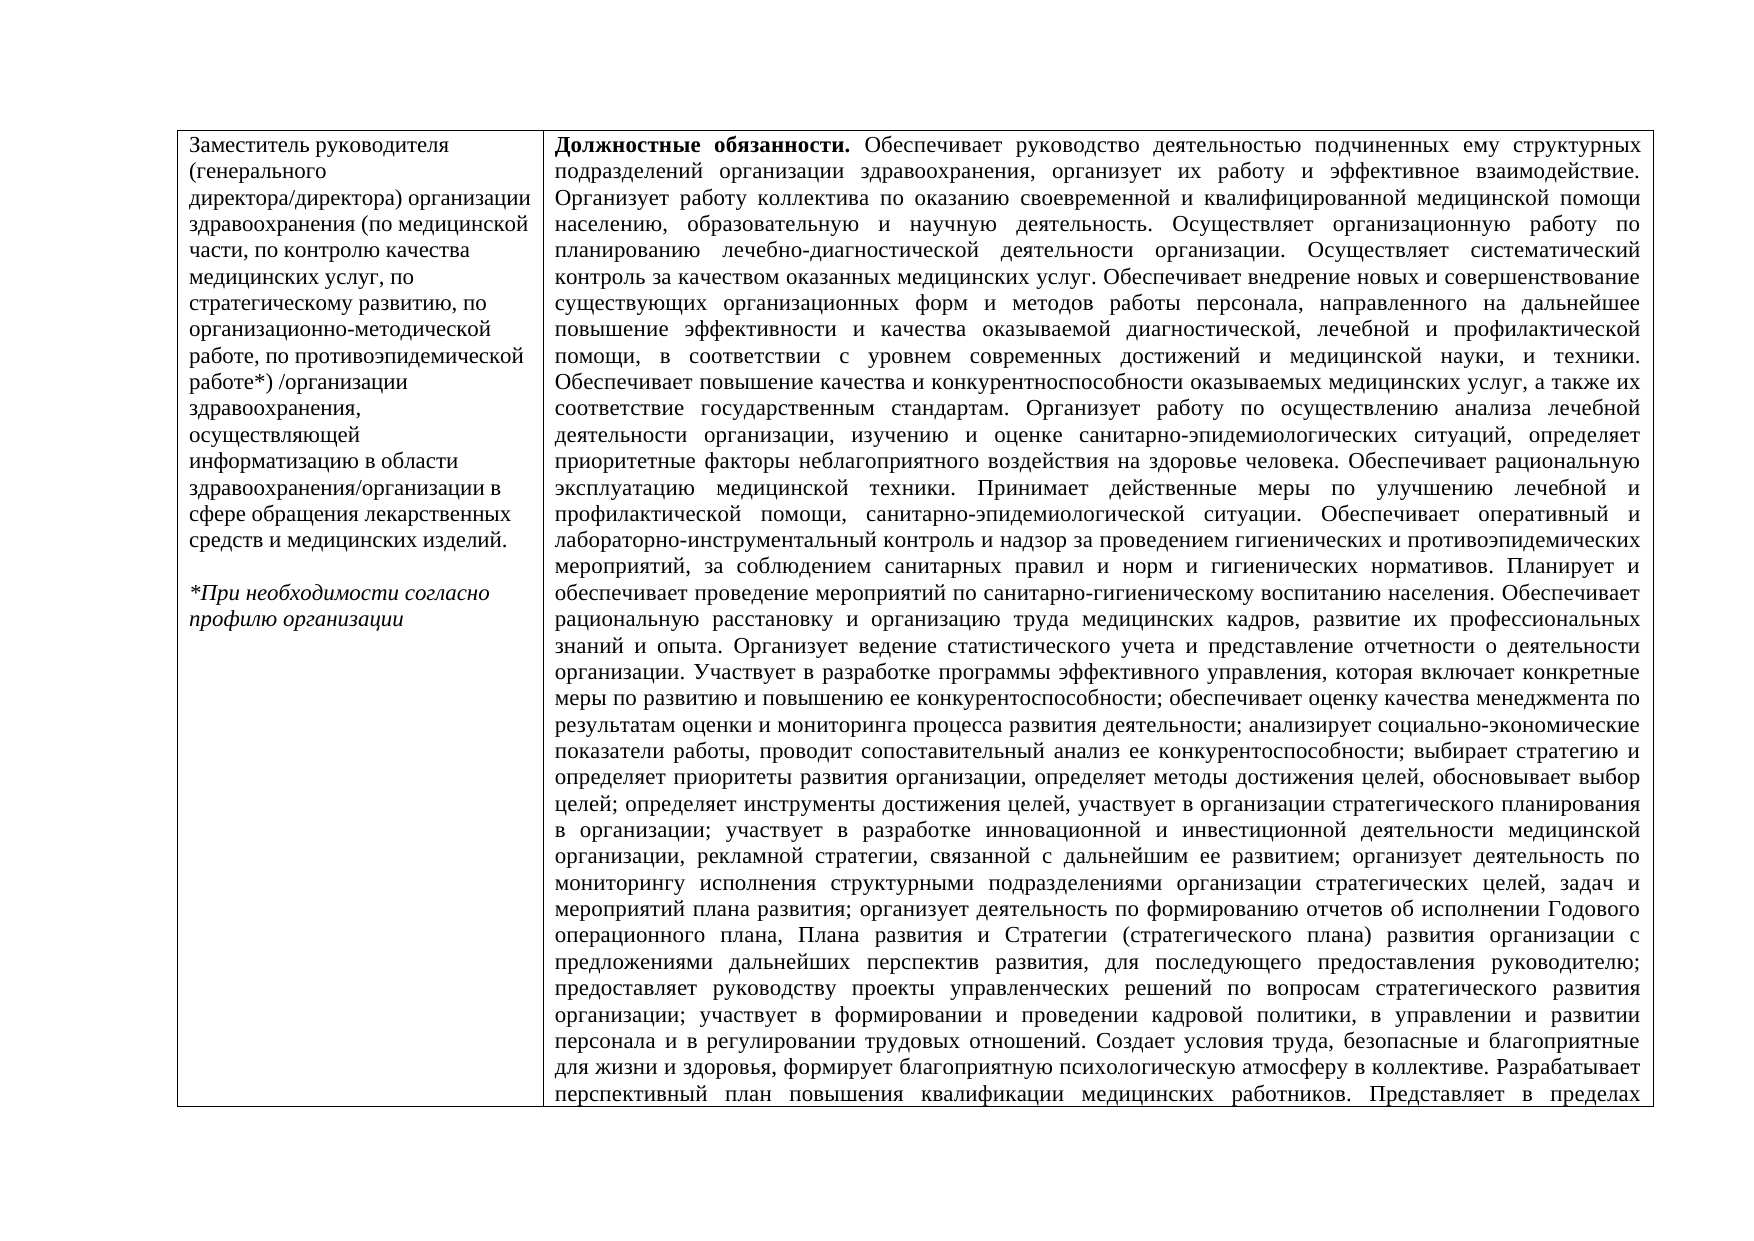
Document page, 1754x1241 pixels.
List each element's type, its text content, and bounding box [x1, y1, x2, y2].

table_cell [544, 131, 1653, 1106]
